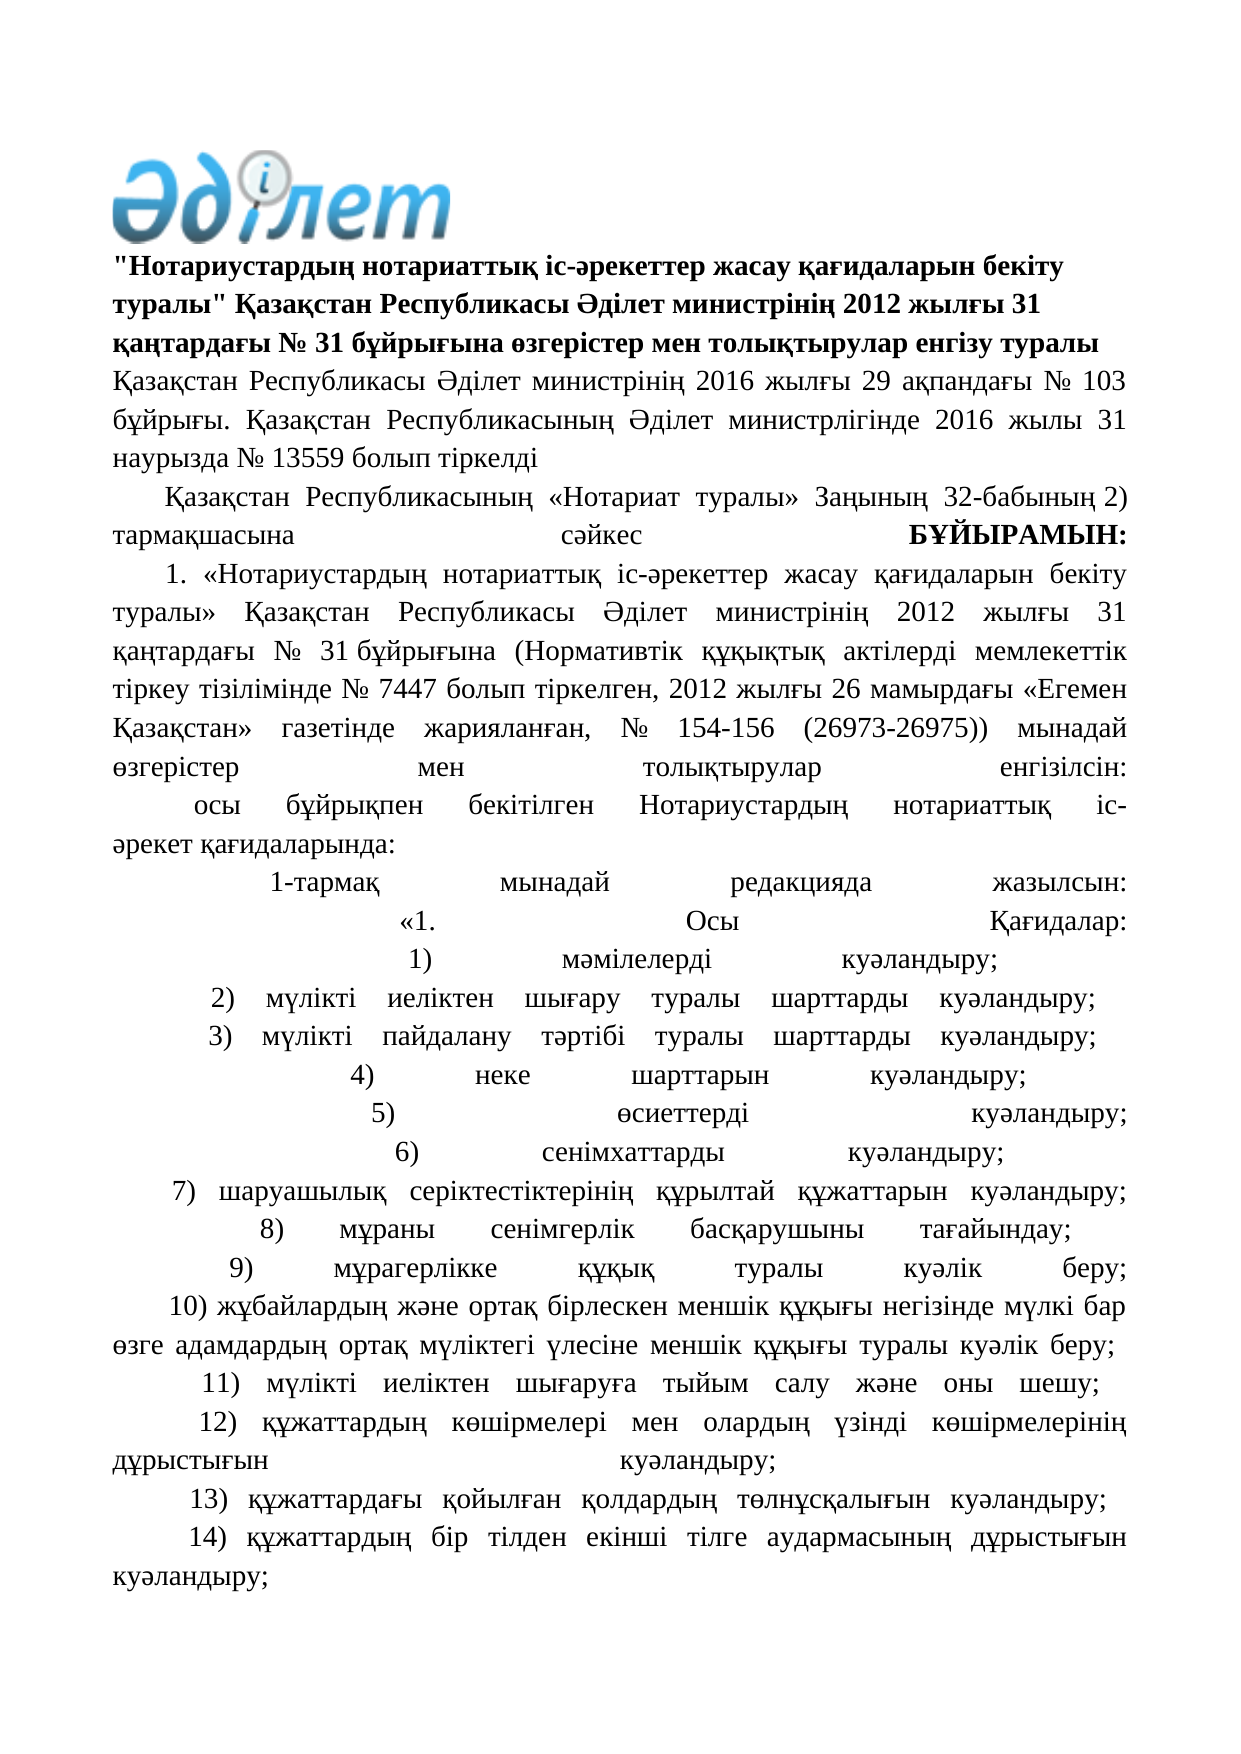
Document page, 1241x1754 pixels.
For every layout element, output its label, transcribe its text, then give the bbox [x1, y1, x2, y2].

text "Нотариустардың нотариаттық іс-әрекеттер жасау қағидаларын бекіту туралы" Қазақстан Республикасы Әділет министрінің 2012 жылғы 31 қаңтардағы № 31 бұйрығына өзгерістер мен толықтырулар енгізу туралы [112, 248, 1128, 358]
picture [112, 150, 451, 244]
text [112, 479, 1128, 1592]
text Қазақстан Республикасы Әділет министрінің 2016 жылғы 29 ақпандағы № 103 бұйрығы. Қазақстан Республикасының Әділет министрлігінде 2016 жылы 31 наурызда № 13559 болып тіркелді [112, 363, 1128, 474]
